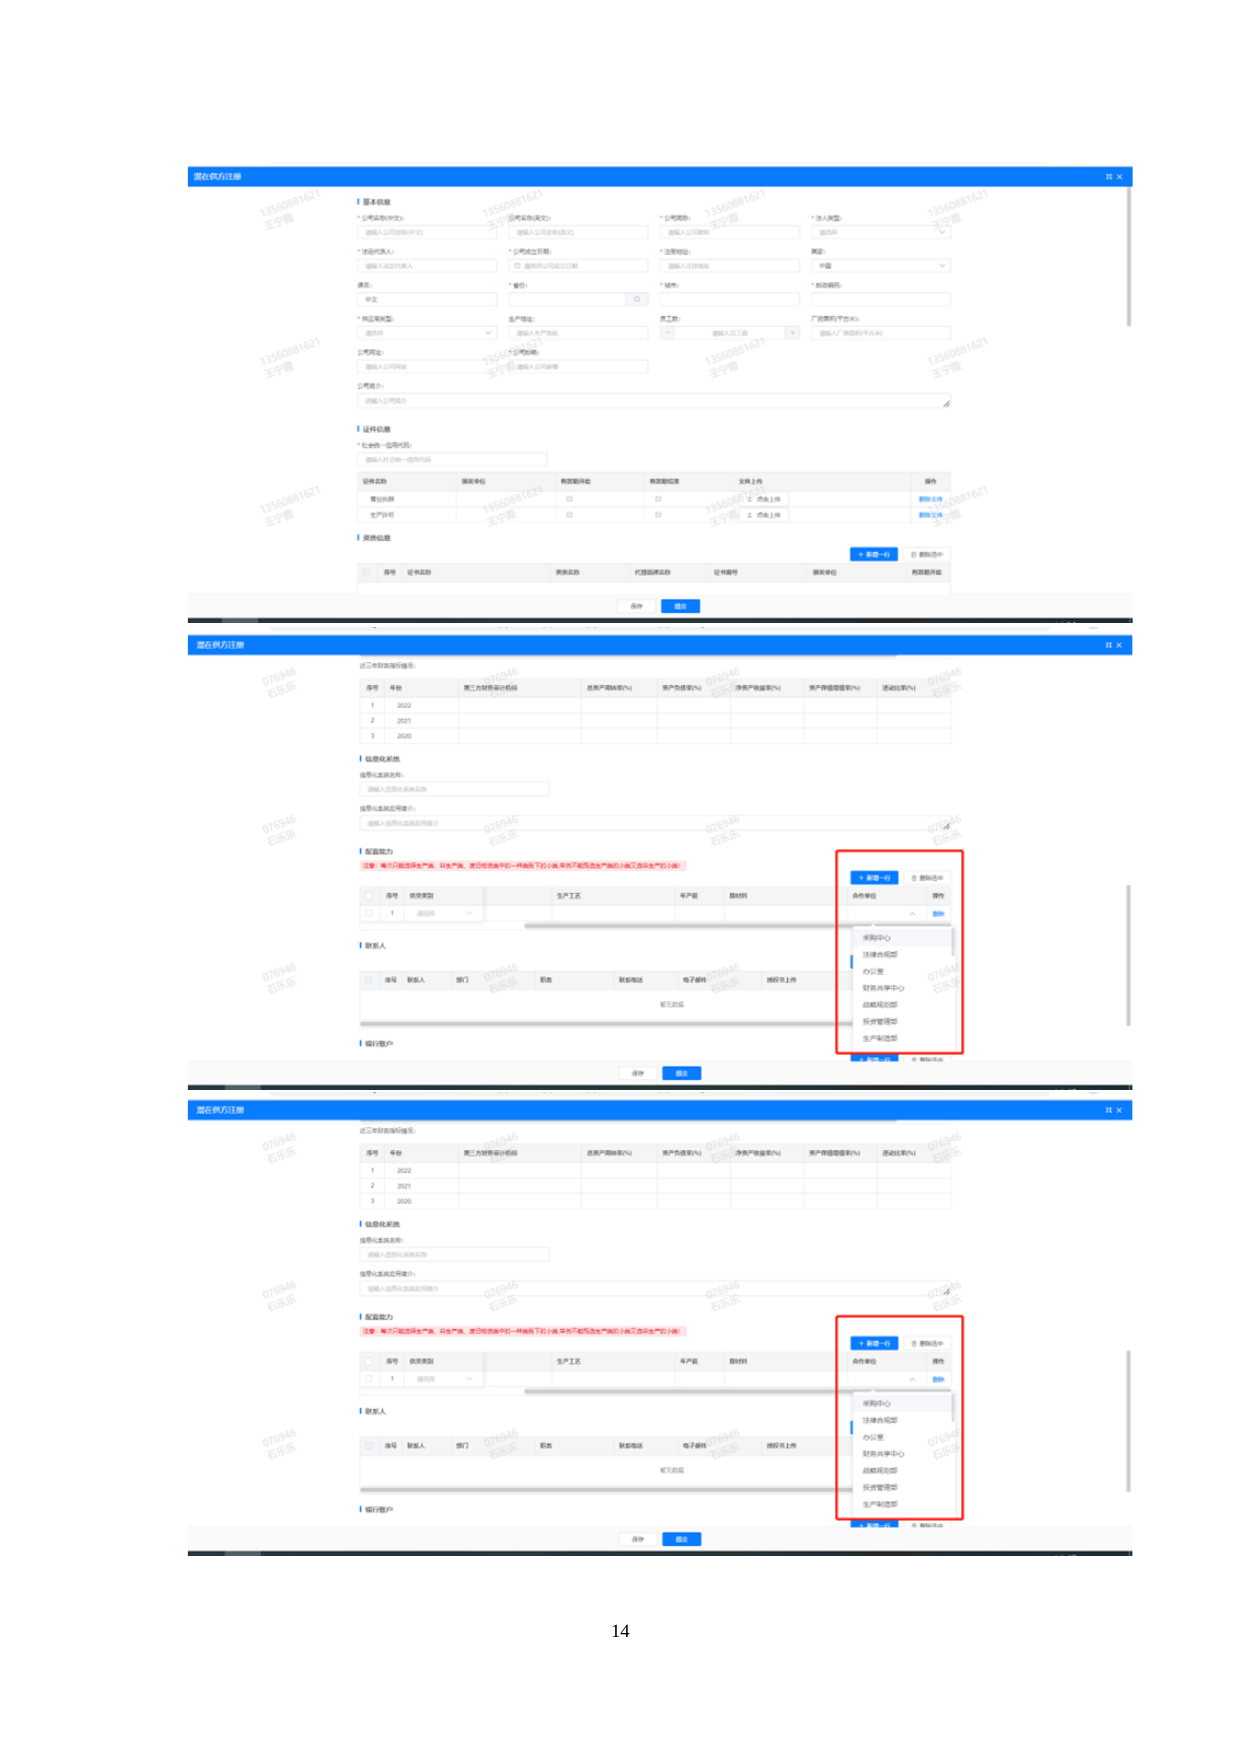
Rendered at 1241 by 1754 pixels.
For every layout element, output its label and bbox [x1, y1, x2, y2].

picture [187, 1092, 1133, 1556]
picture [187, 162, 1133, 623]
picture [187, 627, 1133, 1090]
